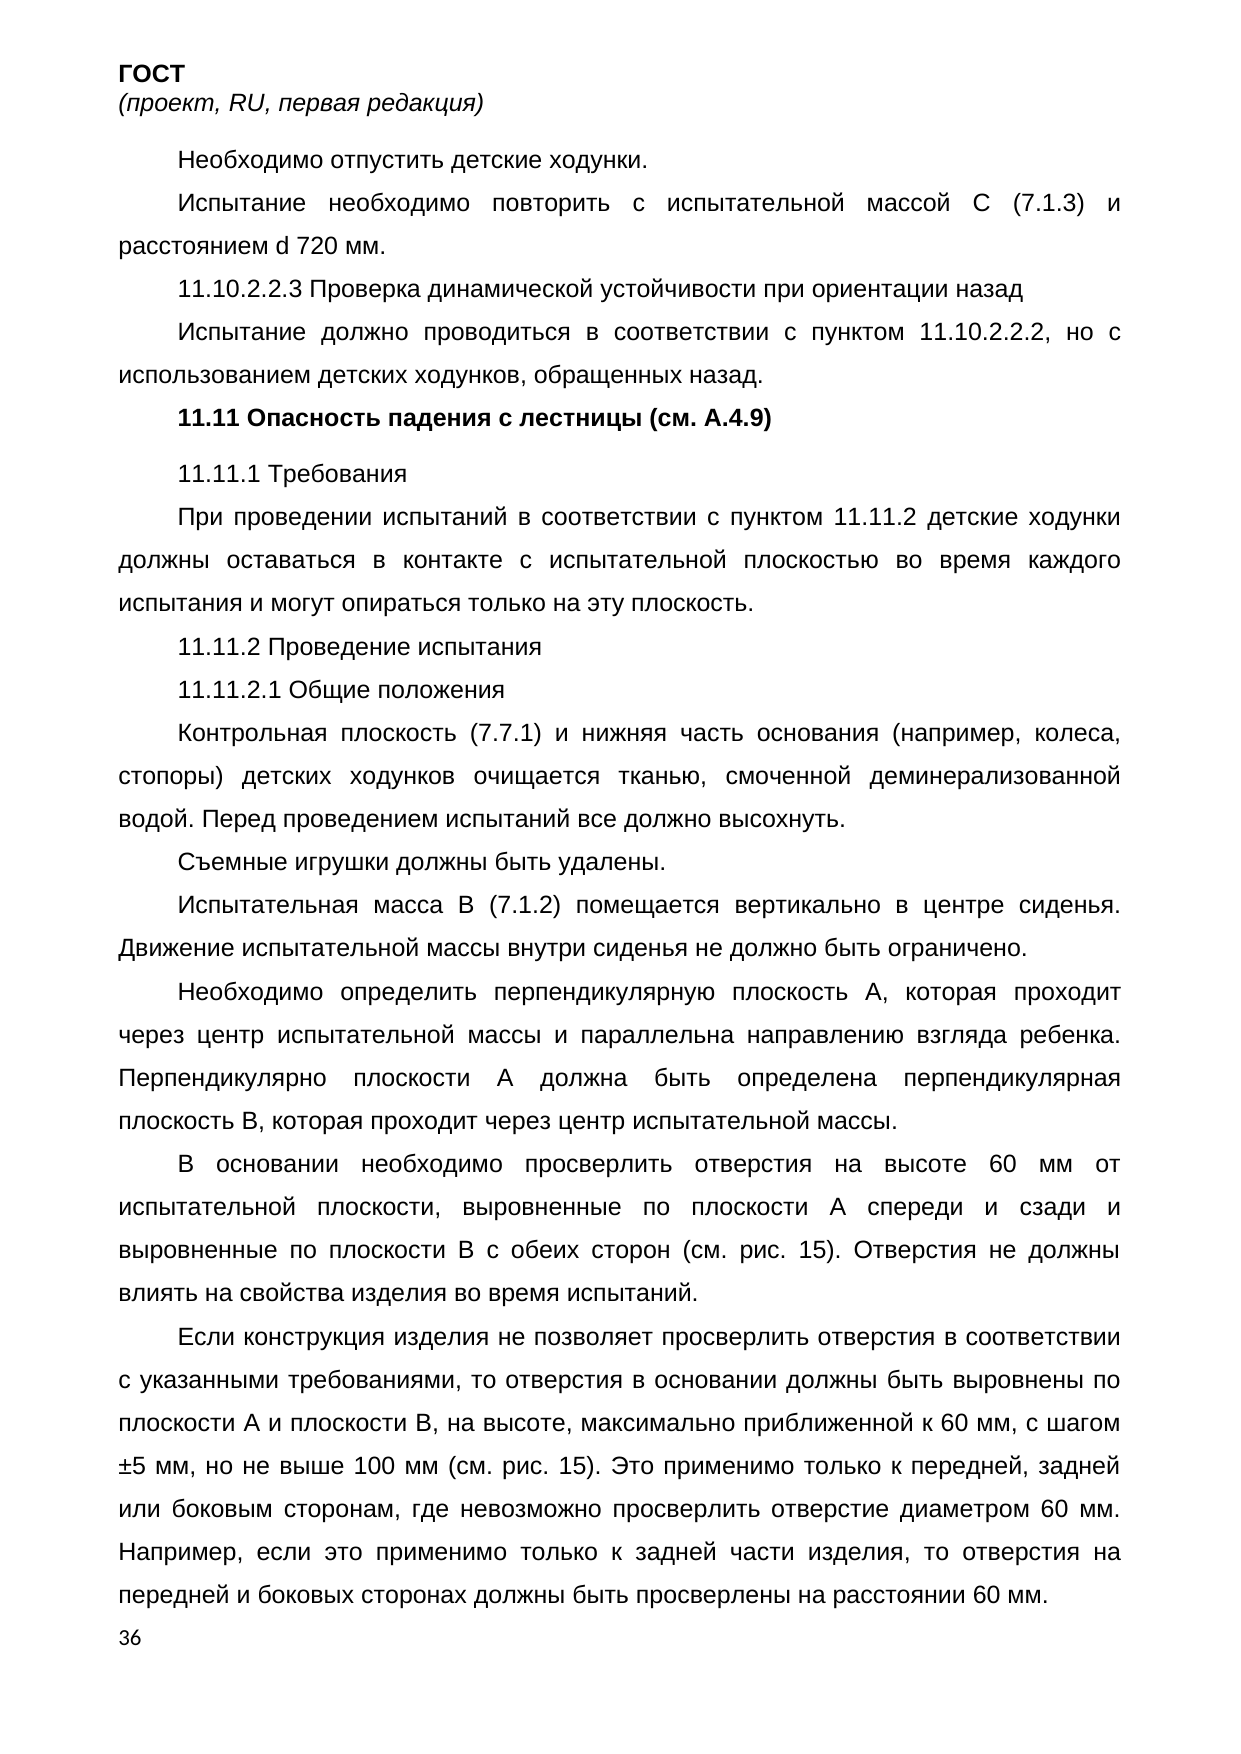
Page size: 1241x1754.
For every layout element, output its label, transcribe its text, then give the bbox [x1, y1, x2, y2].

text 11.11.2.1 Общие положения [118, 674, 1122, 703]
text Необходимо отпустить детские ходунки. [118, 144, 1122, 173]
text Испытание должно проводиться в соответствии с пунктом 11.10.2.2.2, но с использованием детских ходунков, обращенных назад. [118, 317, 1122, 389]
text Съемные игрушки должны быть удалены. [118, 847, 1122, 876]
text В основании необходимо просверлить отверстия на высоте 60 мм от испытательной плоскости, выровненные по плоскости A спереди и сзади и выровненные по плоскости B с обеих сторон (см. рис. 15). Отверстия не должны влиять на свойства изделия во время испытаний. [118, 1149, 1122, 1307]
text Необходимо определить перпендикулярную плоскость А, которая проходит через центр испытательной массы и параллельна направлению взгляда ребенка. Перпендикулярно плоскости А должна быть определена перпендикулярная плоскость В, которая проходит через центр испытательной массы. [118, 976, 1122, 1134]
text 11.10.2.2.3 Проверка динамической устойчивости при ориентации назад [118, 274, 1122, 303]
text 11.11.1 Требования [118, 459, 1122, 488]
text Испытание необходимо повторить с испытательной массой C (7.1.3) и расстоянием d 720 мм. [118, 188, 1122, 259]
text 11.11 Опасность падения с лестницы (см. А.4.9) [118, 403, 1122, 432]
text 11.11.2 Проведение испытания [118, 631, 1122, 660]
text Контрольная плоскость (7.7.1) и нижняя часть основания (например, колеса, стопоры) детских ходунков очищается тканью, смоченной деминерализованной водой. Перед проведением испытаний все должно высохнуть. [118, 718, 1122, 833]
text Если конструкция изделия не позволяет просверлить отверстия в соответствии с указанными требованиями, то отверстия в основании должны быть выровнены по плоскости А и плоскости В, на высоте, максимально приближенной к 60 мм, с шагом ±5 мм, но не выше 100 мм (см. рис. 15). Это применимо только к передней, задней или боковым сторонам, где невозможно просверлить отверстие диаметром 60 мм. Например, если это применимо только к задней части изделия, то отверстия на передней и боковых сторонах должны быть просверлены на расстоянии 60 мм. [118, 1321, 1122, 1609]
text При проведении испытаний в соответствии с пунктом 11.11.2 детские ходунки должны оставаться в контакте с испытательной плоскостью во время каждого испытания и могут опираться только на эту плоскость. [118, 502, 1122, 617]
text Испытательная масса B (7.1.2) помещается вертикально в центре сиденья. Движение испытательной массы внутри сиденья не должно быть ограничено. [118, 890, 1122, 962]
